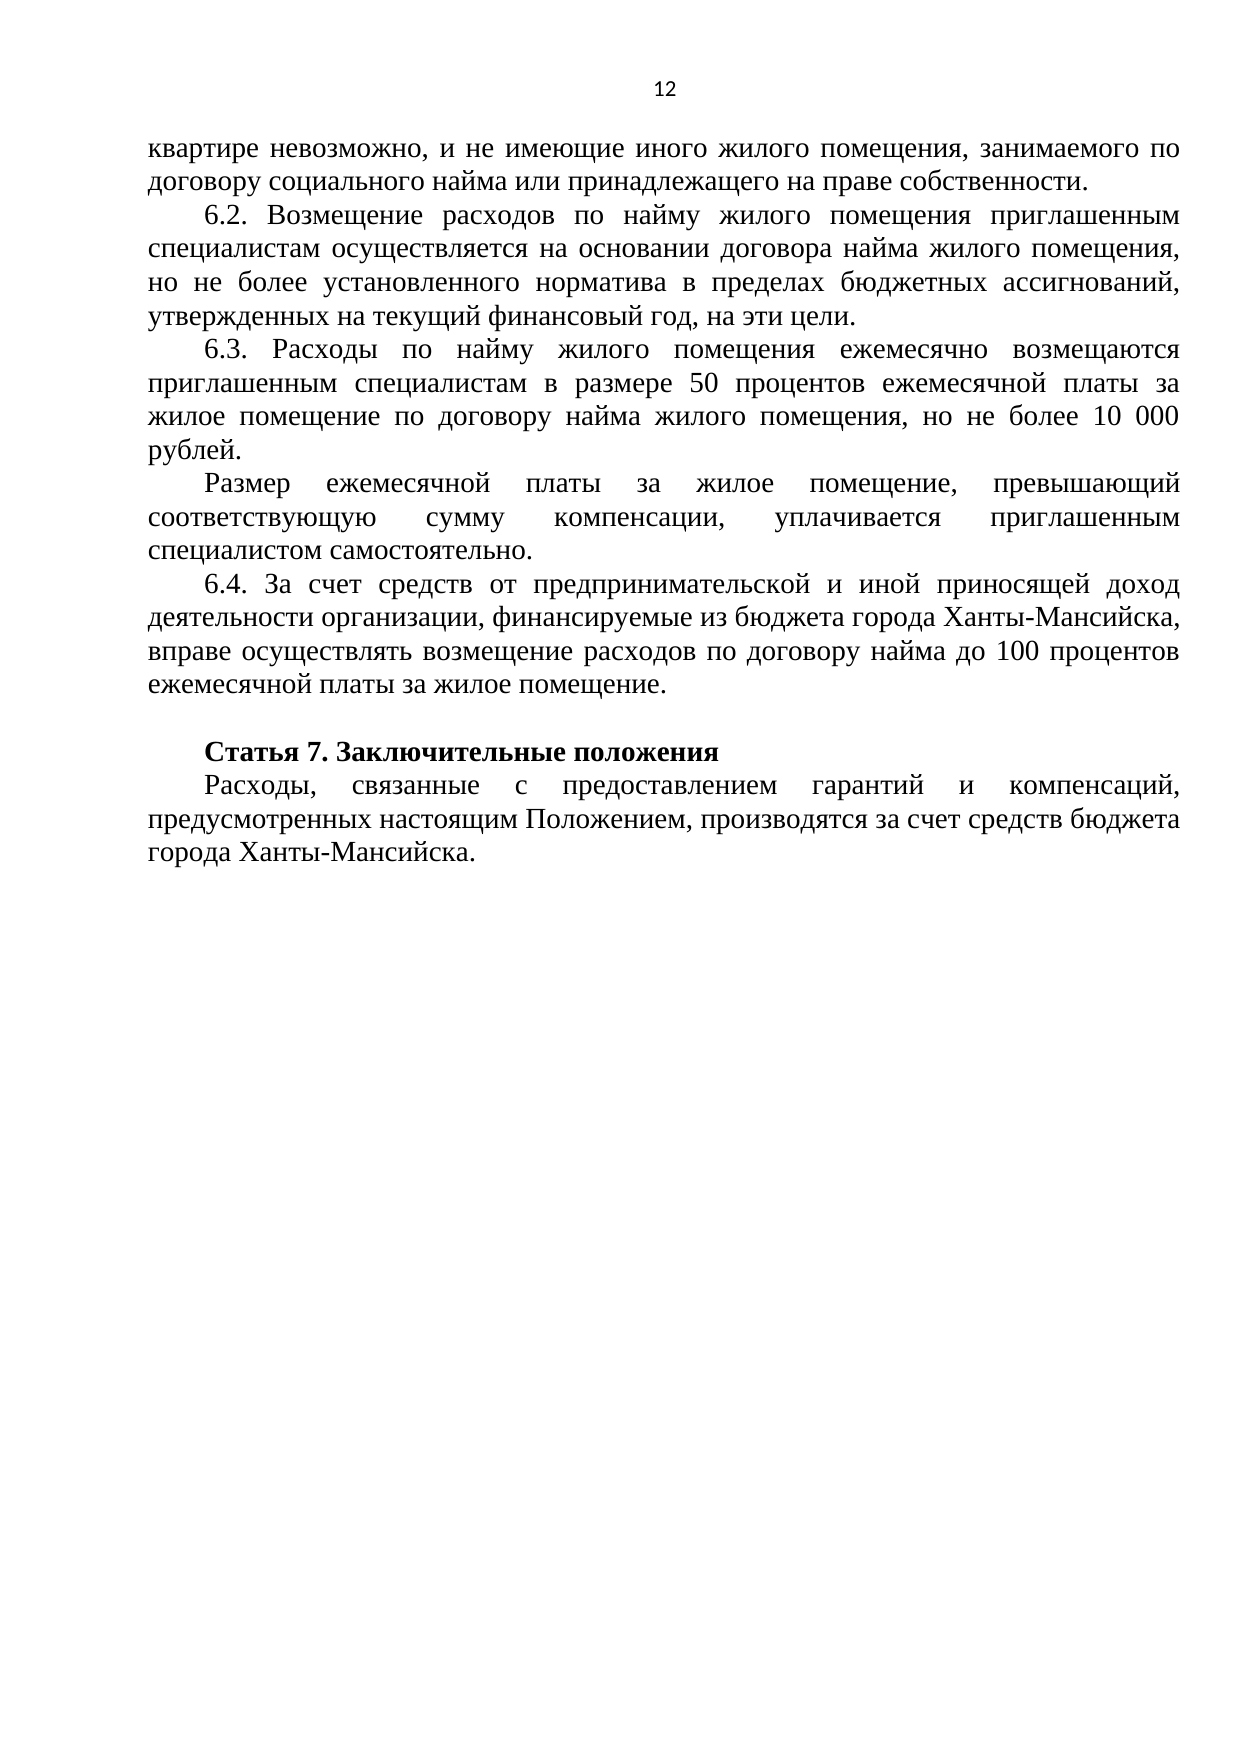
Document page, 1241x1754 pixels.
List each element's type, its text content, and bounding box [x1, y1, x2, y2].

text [148, 130, 1181, 197]
text 6.3. Расходы по найму жилого помещения ежемесячно возмещаются приглашенным специалистам в размере 50 процентов ежемесячной платы за жилое помещение по договору найма жилого помещения, но не более 10 000 рублей. [148, 331, 1181, 465]
text 6.4. За счет средств от предпринимательской и иной приносящей доход деятельности организации, финансируемые из бюджета города Ханты-Мансийска, вправе осуществлять возмещение расходов по договору найма до 100 процентов ежемесячной платы за жилое помещение. [148, 566, 1181, 700]
text Размер ежемесячной платы за жилое помещение, превышающий соответствующую сумму компенсации, уплачивается приглашенным специалистом самостоятельно. [148, 465, 1181, 566]
text Статья 7. Заключительные положения [148, 734, 1181, 767]
text 6.2. Возмещение расходов по найму жилого помещения приглашенным специалистам осуществляется на основании договора найма жилого помещения, но не более установленного норматива в пределах бюджетных ассигнований, утвержденных на текущий финансовый год, на эти цели. [148, 197, 1181, 331]
text Расходы, связанные с предоставлением гарантий и компенсаций, предусмотренных настоящим Положением, производятся за счет средств бюджета города Ханты-Мансийска. [148, 767, 1181, 868]
